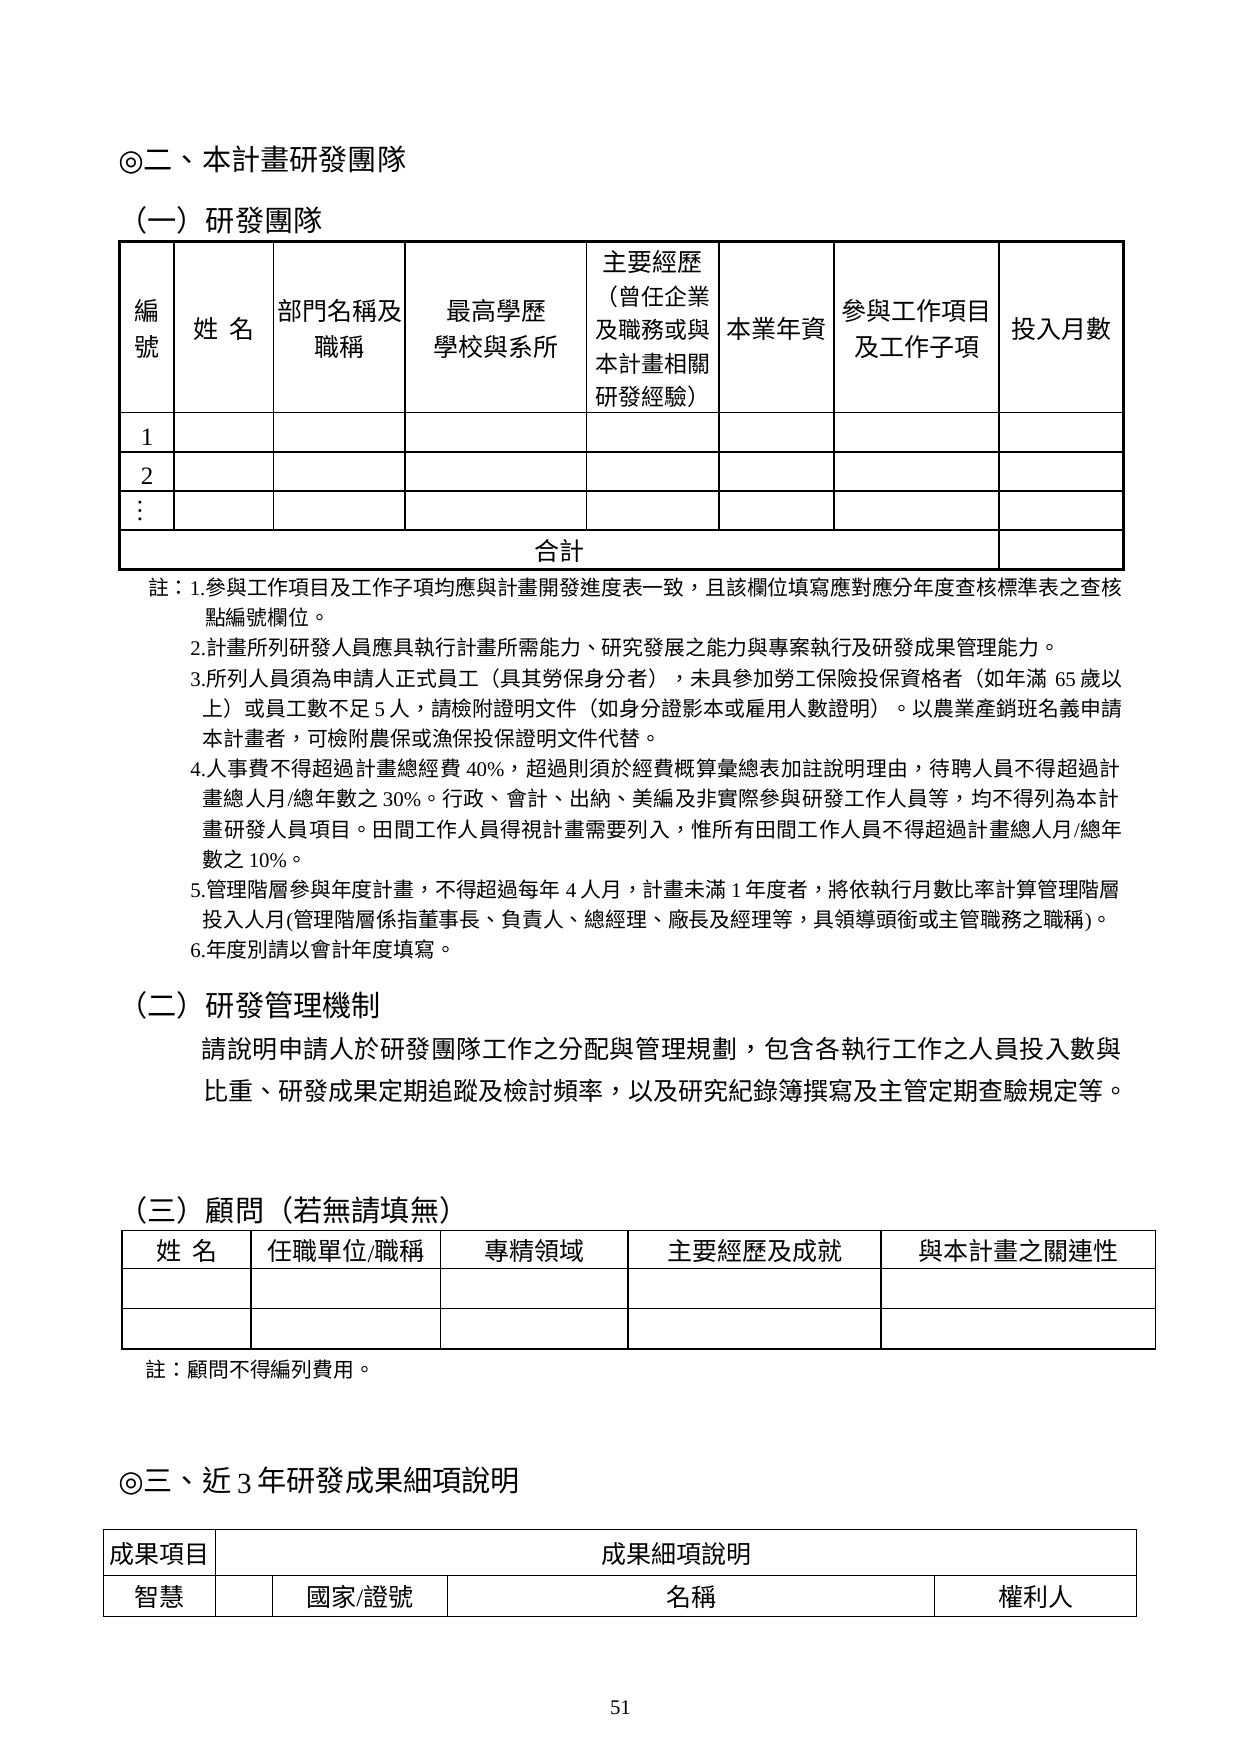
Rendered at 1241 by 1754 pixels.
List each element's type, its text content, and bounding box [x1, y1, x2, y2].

table_cell [175, 492, 273, 529]
table_cell [252, 1309, 440, 1348]
table_cell [629, 1269, 880, 1308]
table_cell [441, 1309, 627, 1348]
table_cell [123, 1269, 250, 1308]
table_header 參與工作項目 及工作子項 [835, 243, 998, 412]
table_cell 權利人 [935, 1576, 1136, 1616]
table_cell [274, 453, 404, 490]
table_cell … [121, 492, 173, 529]
text 註：顧問不得編列費用。 [146, 1353, 1122, 1383]
table_header 投入月數 [1000, 243, 1122, 412]
text 請說明申請人於研發團隊工作之分配與管理規劃，包含各執行工作之人員投入數與比重、研發成果定期追蹤及檢討頻率，以及研究紀錄簿撰寫及主管定期查驗規定等。 [201, 1025, 1122, 1108]
table_cell [441, 1269, 627, 1308]
table_header 成果項目 [104, 1530, 215, 1575]
table_cell 合計 [121, 531, 998, 568]
table_header 編號 [121, 243, 173, 412]
table_cell [252, 1269, 440, 1308]
table_cell 1 [121, 413, 173, 451]
table_cell [406, 453, 586, 490]
table_header 與本計畫之關連性 [882, 1231, 1155, 1267]
table_cell [835, 453, 998, 490]
table_cell [835, 413, 998, 451]
table_cell [1000, 453, 1122, 490]
table_header 專精領域 [441, 1231, 627, 1267]
text （二）研發管理機制 [118, 983, 1122, 1025]
table_cell [175, 413, 273, 451]
table_header 本業年資 [720, 243, 833, 412]
table_cell [216, 1576, 272, 1616]
table_cell [406, 492, 586, 529]
table_cell [1000, 531, 1122, 568]
text （一）研發團隊 [118, 197, 1122, 239]
table_cell [882, 1309, 1155, 1348]
table_cell [587, 453, 718, 490]
table_header 姓 名 [123, 1231, 250, 1267]
text ◎三、近3年研發成果細項說明 [118, 1458, 1122, 1500]
table_cell 智慧 財產權 [104, 1576, 215, 1616]
table_cell [720, 413, 833, 451]
table_cell [406, 413, 586, 451]
text 註：1.參與工作項目及工作子項均應與計畫開發進度表一致，且該欄位填寫應對應分年度查核標準表之查核點編號欄位。 [148, 571, 1122, 632]
table_cell [720, 492, 833, 529]
table_cell [587, 492, 718, 529]
text （三）顧問（若無請填無） [118, 1187, 1122, 1230]
text 3.所列人員須為申請人正式員工（具其勞保身分者），未具參加勞工保險投保資格者（如年滿65歲以上）或員工數不足5人，請檢附證明文件（如身分證影本或雇用人數證明）。以農業產銷班名義申請本計畫者，可檢附農保或漁保投保證明文件代替。 [190, 662, 1122, 752]
table_cell [587, 413, 718, 451]
table_header 主要經歷 （曾任企業及職務或與本計畫相關研發經驗） [587, 243, 718, 412]
table_header 姓 名 [175, 243, 273, 412]
table_header 主要經歷及成就 [629, 1231, 880, 1267]
table_cell [123, 1309, 250, 1348]
text 4.人事費不得超過計畫總經費40%，超過則須於經費概算彙總表加註說明理由，待聘人員不得超過計畫總人月/總年數之30%。行政、會計、出納、美編及非實際參與研發工作人員等，均不得列為本計畫研發人員項目。田間工作人員得視計畫需要列入，惟所有田間工作人員不得超過計畫總人月/總年數之10%。 [190, 752, 1122, 873]
table_cell [274, 492, 404, 529]
text 5.管理階層參與年度計畫，不得超過每年4人月，計畫未滿1年度者，將依執行月數比率計算管理階層投入人月(管理階層係指董事長、負責人、總經理、廠長及經理等，具領導頭銜或主管職務之職稱)。 [190, 873, 1122, 934]
table_cell [1000, 492, 1122, 529]
table_cell [882, 1269, 1155, 1308]
table_cell [835, 492, 998, 529]
text 6.年度別請以會計年度填寫。 [190, 934, 1122, 964]
table_cell [1000, 413, 1122, 451]
table_cell 名稱 [448, 1576, 934, 1616]
table_header 部門名稱及職稱 [274, 243, 404, 412]
table_header 任職單位/職稱 [252, 1231, 440, 1267]
table_cell [274, 413, 404, 451]
text ◎二、本計畫研發團隊 [118, 137, 1122, 178]
table_cell [720, 453, 833, 490]
table_cell [175, 453, 273, 490]
text 2.計畫所列研發人員應具執行計畫所需能力、研究發展之能力與專案執行及研發成果管理能力。 [190, 632, 1122, 662]
table_cell [629, 1309, 880, 1348]
table_header 成果細項說明 [216, 1530, 1136, 1575]
table_cell 2 [121, 453, 173, 490]
table_cell 國家/證號 [273, 1576, 447, 1616]
table_header 最高學歷 學校與系所 [406, 243, 586, 412]
